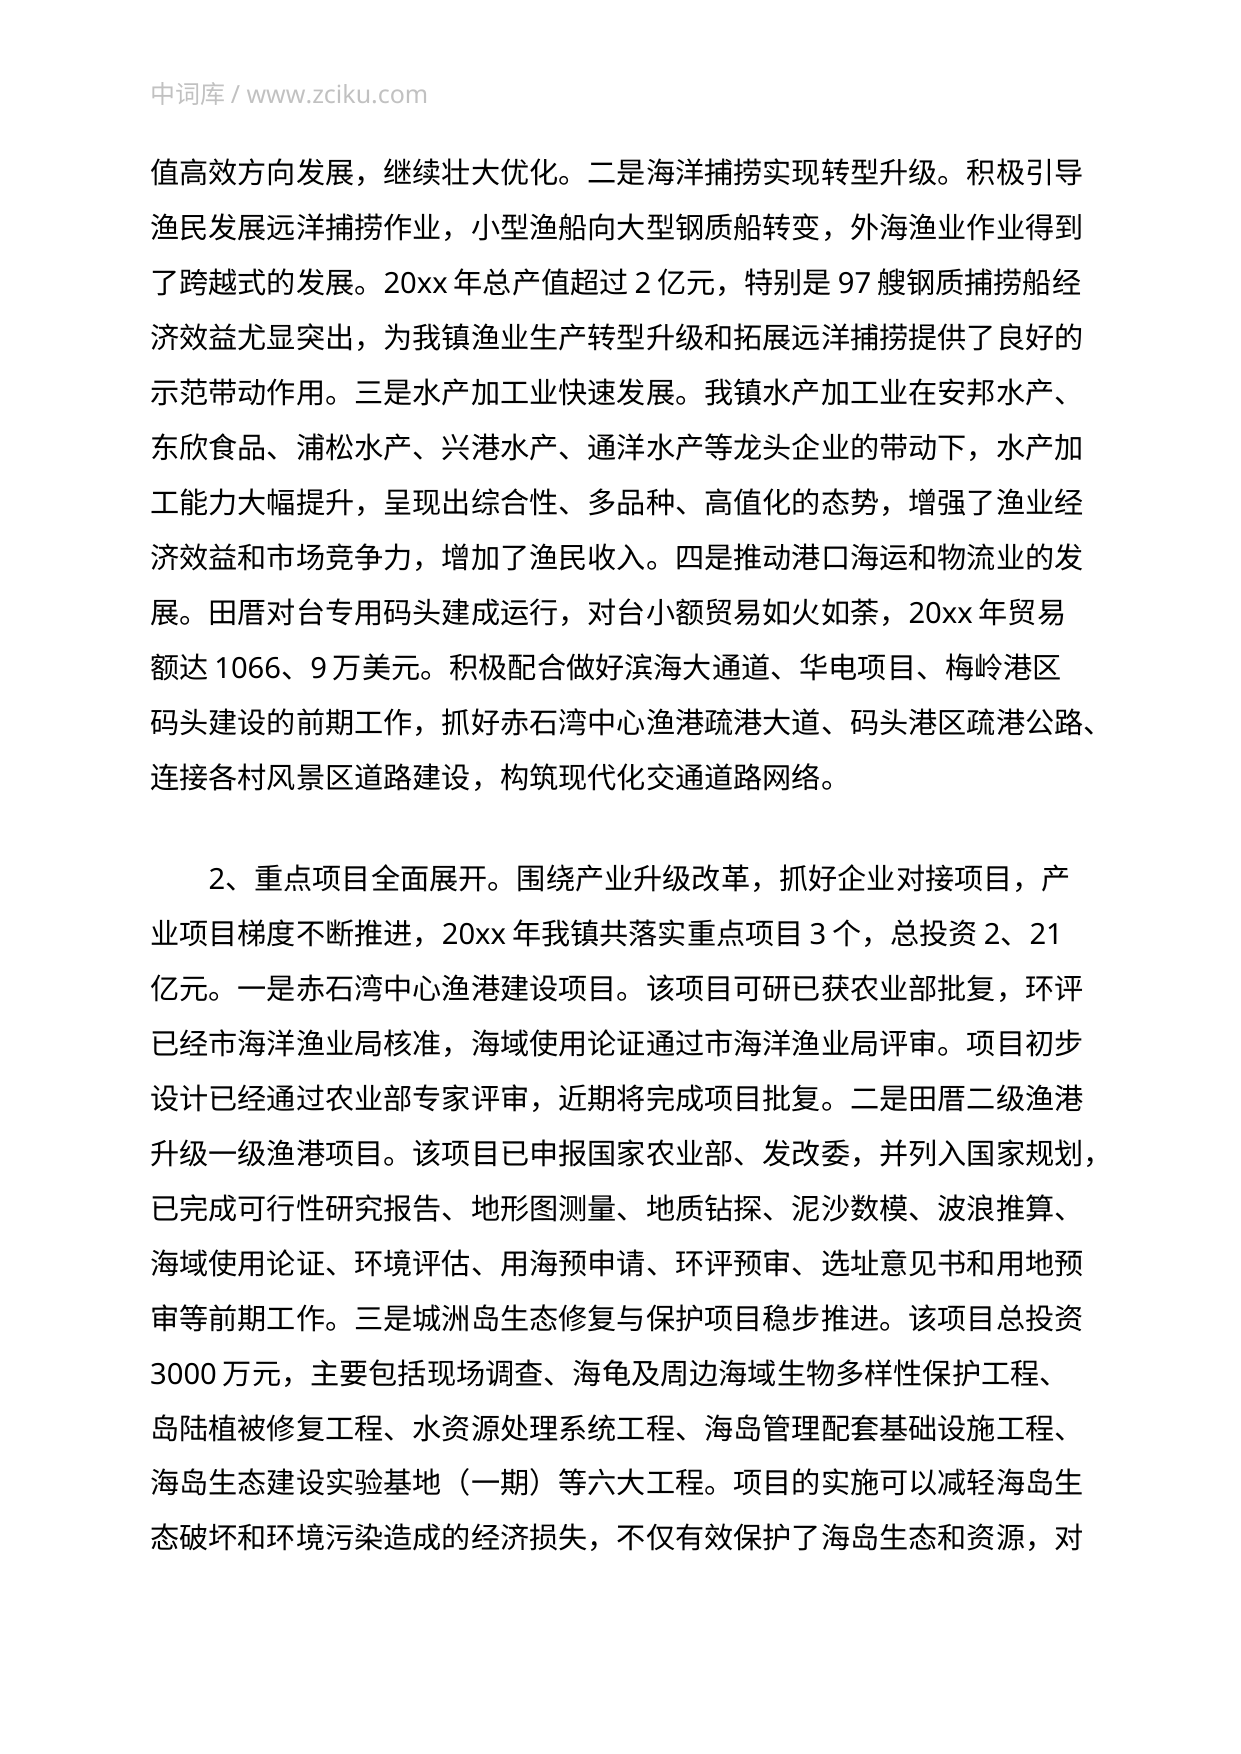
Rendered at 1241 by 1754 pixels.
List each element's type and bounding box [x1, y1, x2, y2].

text [150, 150, 1090, 796]
text [150, 856, 1090, 1557]
